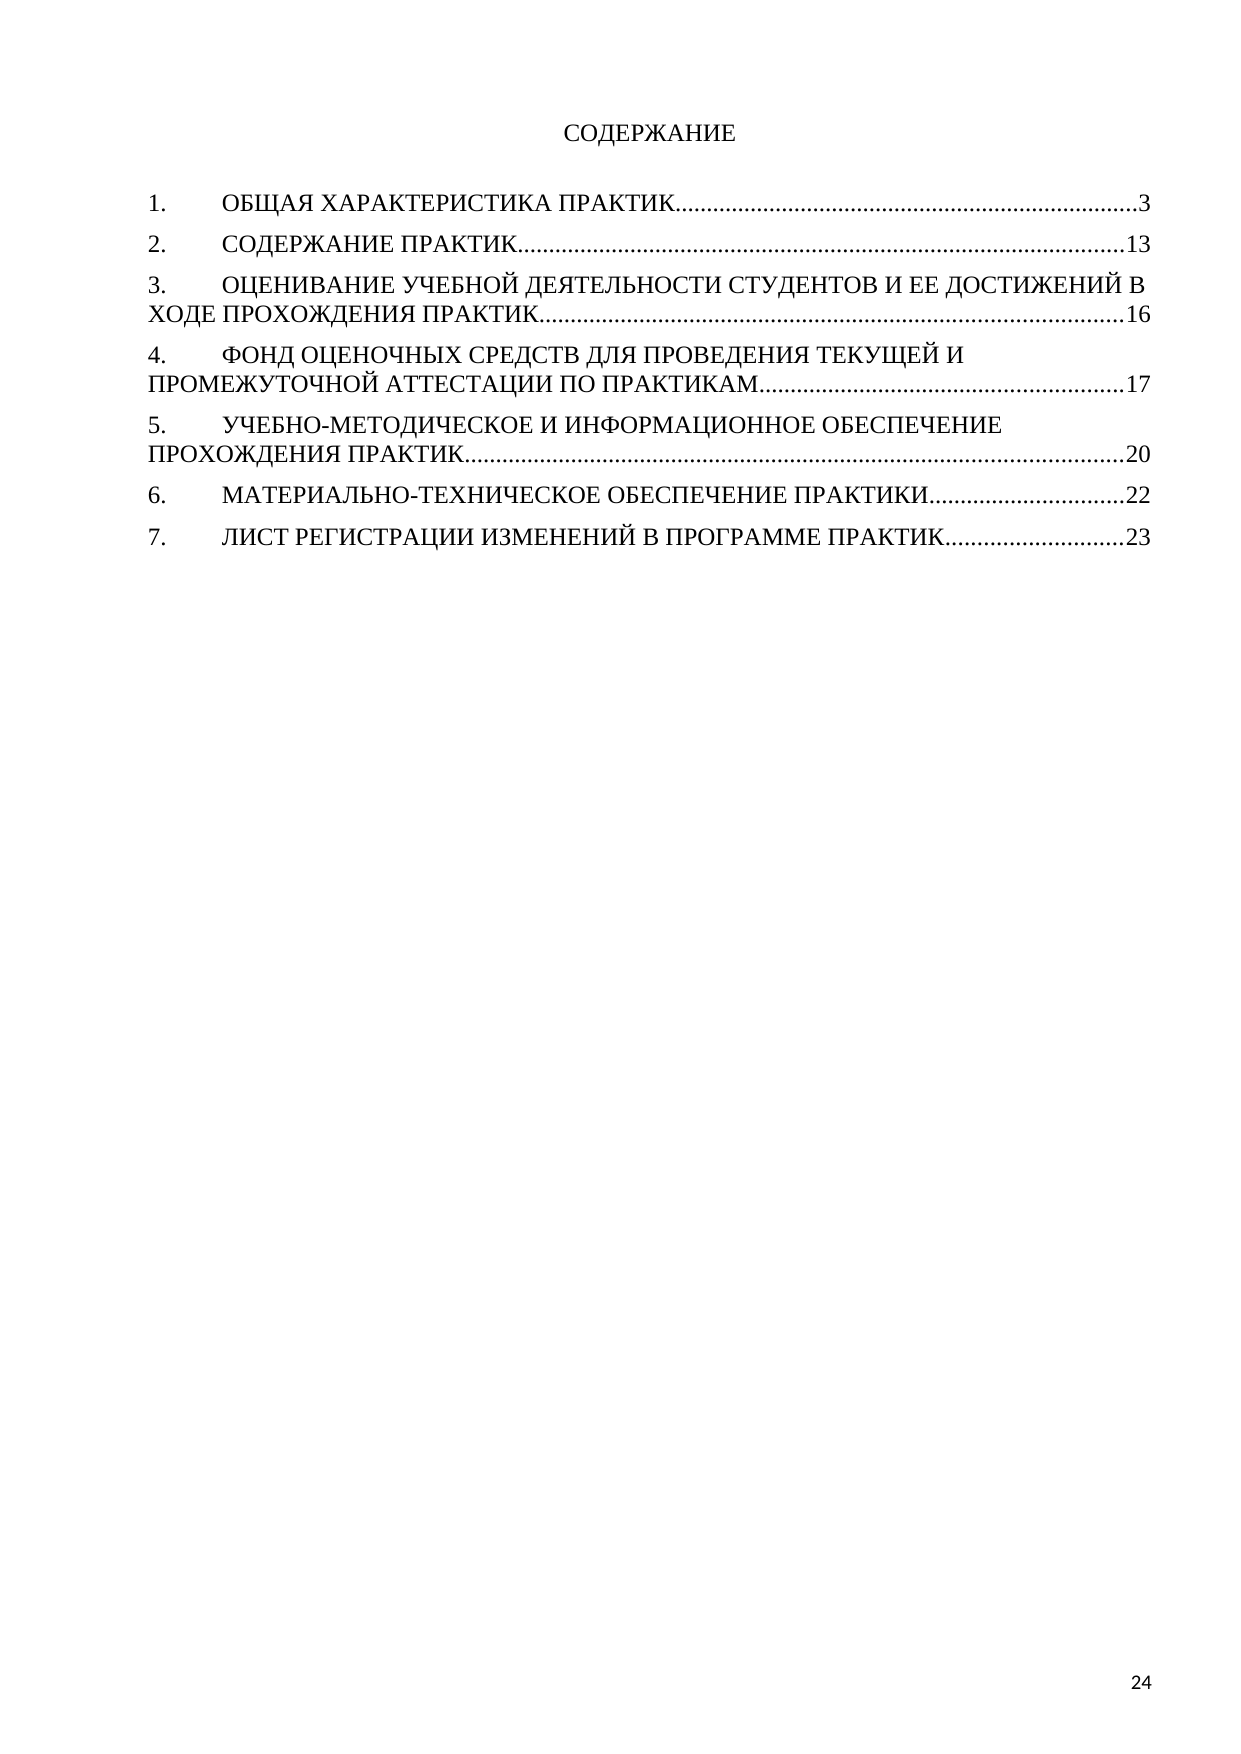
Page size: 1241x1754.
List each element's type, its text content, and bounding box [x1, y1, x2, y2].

text 5. УЧЕБНО-МЕТОДИЧЕСКОЕ И ИНФОРМАЦИОННОЕ ОБЕСПЕЧЕНИЕ ПРОХОЖДЕНИЯ ПРАКТИК 20 [148, 411, 1152, 468]
text 7. ЛИСТ РЕГИСТРАЦИИ ИЗМЕНЕНИЙ В ПРОГРАММЕ Практик 23 [148, 522, 1152, 551]
text 4. ФОНД ОЦЕНОЧНЫХ СРЕДСТВ ДЛЯ ПРОВЕДЕНИЯ ТЕКУЩЕЙ И ПРОМЕЖУТОЧНОЙ АТТЕСТАЦИИ ПО ПРАКТИКАМ 17 [148, 341, 1152, 398]
text 6. МАТЕРИАЛЬНО-ТЕХНИЧЕСКОЕ ОБЕСПЕЧЕНИЕ ПРАКТИКИ 22 [148, 481, 1152, 509]
text 1. ОБЩАЯ ХАРАКТЕРИСТИКА ПРАКТИК 3 [148, 188, 1152, 217]
text 3. ОЦЕНИВАНИЕ УЧЕБНОЙ ДЕЯТЕЛЬНОСТИ СТУДЕНТОВ И ЕЕ ДОСТИЖЕНИЙ В ХОДЕ ПРОХОЖДЕНИЯ ПРАКТИК 16 [148, 271, 1152, 328]
text 2. СОДЕРЖАНИЕ ПРАКТИК 13 [148, 229, 1152, 258]
text СОДЕРЖАНИЕ [148, 118, 1152, 147]
